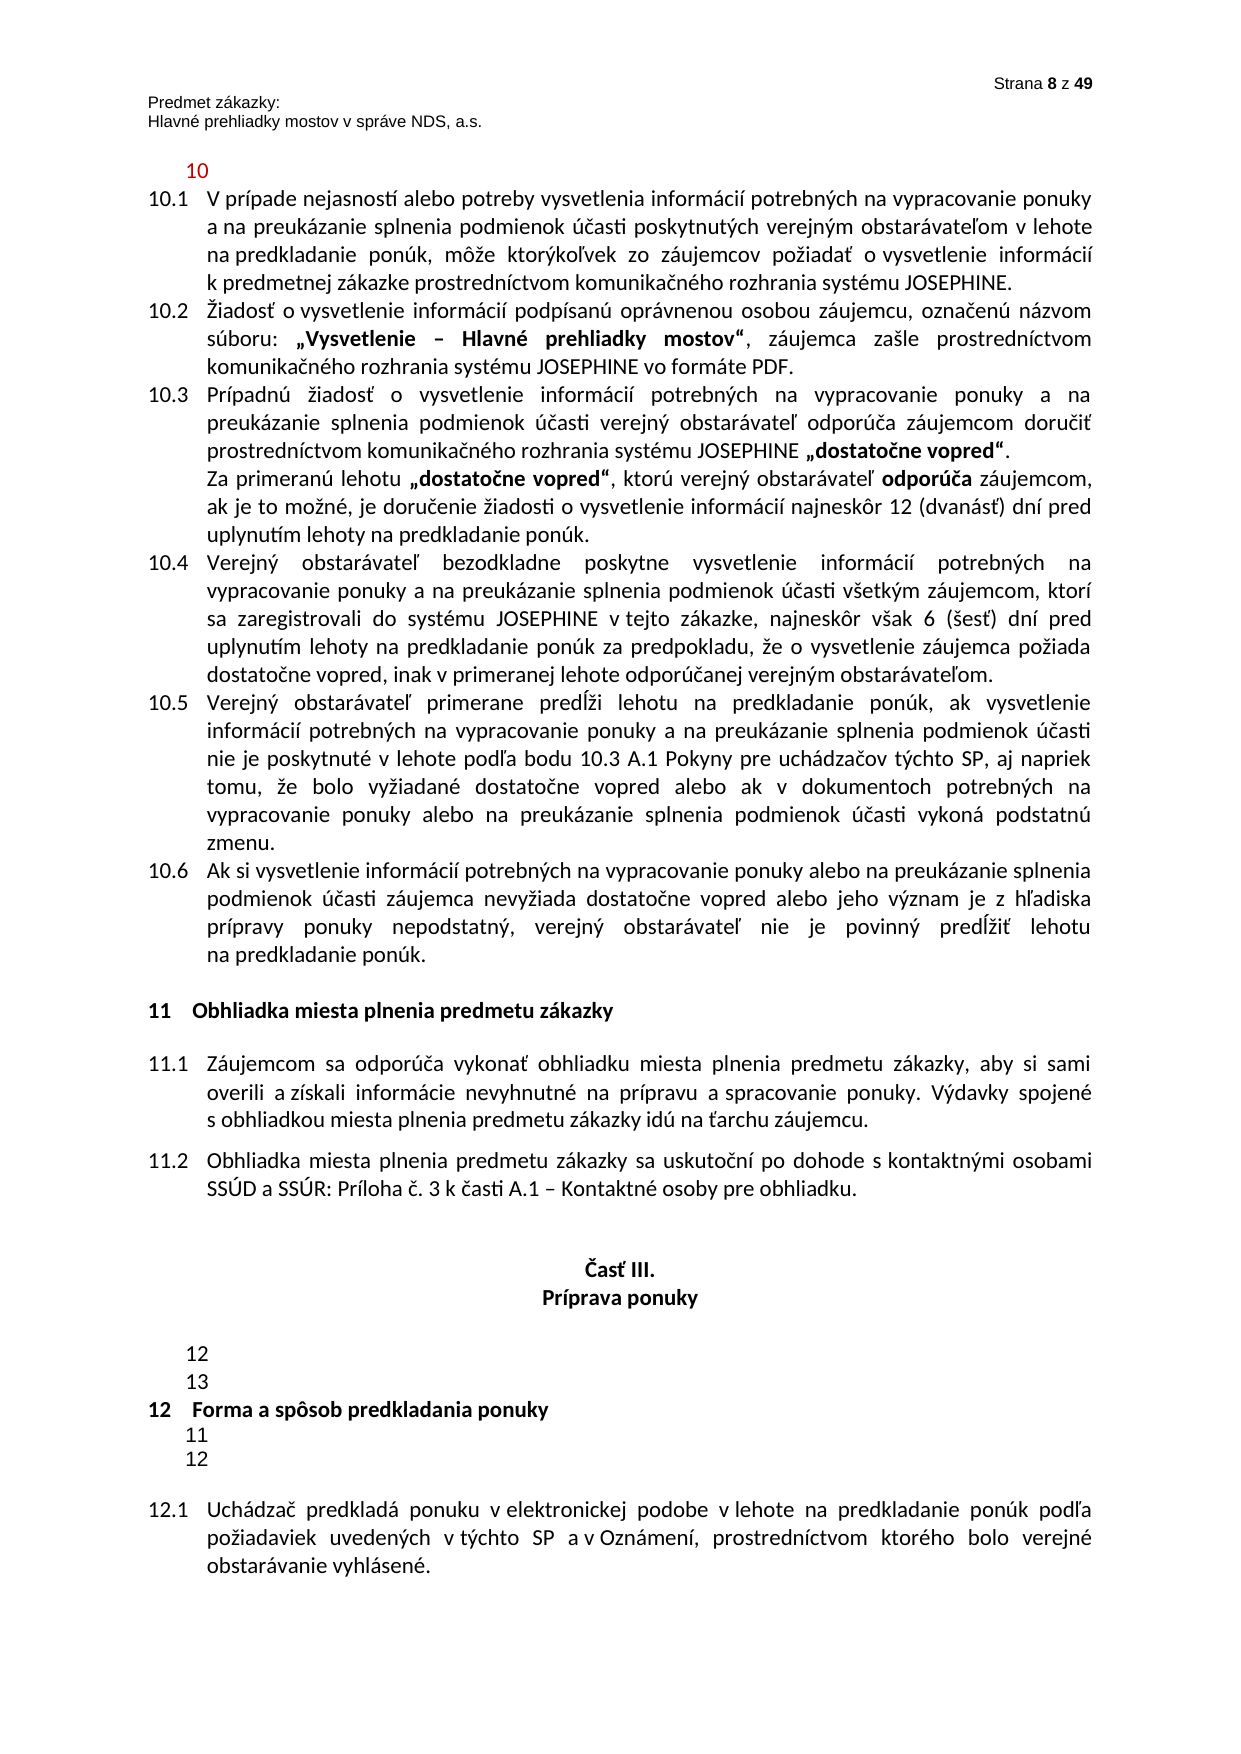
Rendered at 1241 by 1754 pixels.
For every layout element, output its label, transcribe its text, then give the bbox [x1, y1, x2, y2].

list Obhliadka miesta plnenia predmetu zákazky sa uskutoční po dohode s kontaktnými osobami SSÚD a SSÚR: Príloha č. 3 k časti A.1 – Kontaktné osoby pre obhliadku. [148, 1146, 1093, 1202]
list Verejný obstarávateľ primerane predĺži lehotu na predkladanie ponúk, ak vysvetlenie informácií potrebných na vypracovanie ponuky a na preukázanie splnenia podmienok účasti nie je poskytnuté v lehote podľa bodu 10.3 A.1 Pokyny pre uchádzačov týchto SP, aj napriek tomu, že bolo vyžiadané dostatočne vopred alebo ak v dokumentoch potrebných na vypracovanie ponuky alebo na preukázanie splnenia podmienok účasti vykoná podstatnú zmenu. [148, 688, 1093, 856]
subtitle Forma a spôsob predkladania ponuky [148, 1395, 1093, 1423]
text Za primeranú lehotu „dostatočne vopred“, ktorú verejný obstarávateľ odporúča záujemcom, ak je to možné, je doručenie žiadosti o vysvetlenie informácií najneskôr 12 (dvanásť) dní pred uplynutím lehoty na predkladanie ponúk. [207, 464, 1093, 548]
list Prípadnú žiadosť o vysvetlenie informácií potrebných na vypracovanie ponuky a na preukázanie splnenia podmienok účasti verejný obstarávateľ odporúča záujemcom doručiť prostredníctvom komunikačného rozhrania systému JOSEPHINE „dostatočne vopred“. [148, 380, 1093, 464]
list Uchádzač predkladá ponuku v elektronickej podobe v lehote na predkladanie ponúk podľa požiadaviek uvedených v týchto SP a v Oznámení, prostredníctvom ktorého bolo verejné obstarávanie vyhlásené. [148, 1495, 1093, 1579]
list Verejný obstarávateľ bezodkladne poskytne vysvetlenie informácií potrebných na vypracovanie ponuky a na preukázanie splnenia podmienok účasti všetkým záujemcom, ktorí sa zaregistrovali do systému JOSEPHINE v tejto zákazke, najneskôr však 6 (šesť) dní pred uplynutím lehoty na predkladanie ponúk za predpokladu, že o vysvetlenie záujemca požiada dostatočne vopred, inak v primeranej lehote odporúčanej verejným obstarávateľom. [148, 548, 1093, 688]
list Záujemcom sa odporúča vykonať obhliadku miesta plnenia predmetu zákazky, aby si sami overili a získali informácie nevyhnutné na prípravu a spracovanie ponuky. Výdavky spojené s obhliadkou miesta plnenia predmetu zákazky idú na ťarchu záujemcu. [148, 1049, 1093, 1134]
list Ak si vysvetlenie informácií potrebných na vypracovanie ponuky alebo na preukázanie splnenia podmienok účasti záujemca nevyžiada dostatočne vopred alebo jeho význam je z hľadiska prípravy ponuky nepodstatný, verejný obstarávateľ nie je povinný predĺžiť lehotu na predkladanie ponúk. [148, 856, 1093, 968]
subtitle Príprava ponuky [148, 1283, 1093, 1311]
subtitle Obhliadka miesta plnenia predmetu zákazky [148, 997, 1093, 1024]
list V prípade nejasností alebo potreby vysvetlenia informácií potrebných na vypracovanie ponuky a na preukázanie splnenia podmienok účasti poskytnutých verejným obstarávateľom v lehote na predkladanie ponúk, môže ktorýkoľvek zo záujemcov požiadať o vysvetlenie informácií k predmetnej zákazke prostredníctvom komunikačného rozhrania systému JOSEPHINE. [148, 184, 1093, 296]
list Žiadosť o vysvetlenie informácií podpísanú oprávnenou osobou záujemcu, označenú názvom súboru: „Vysvetlenie – Hlavné prehliadky mostov“, záujemca zašle prostredníctvom komunikačného rozhrania systému JOSEPHINE vo formáte PDF. [148, 296, 1093, 380]
subtitle Časť III. [148, 1255, 1093, 1283]
